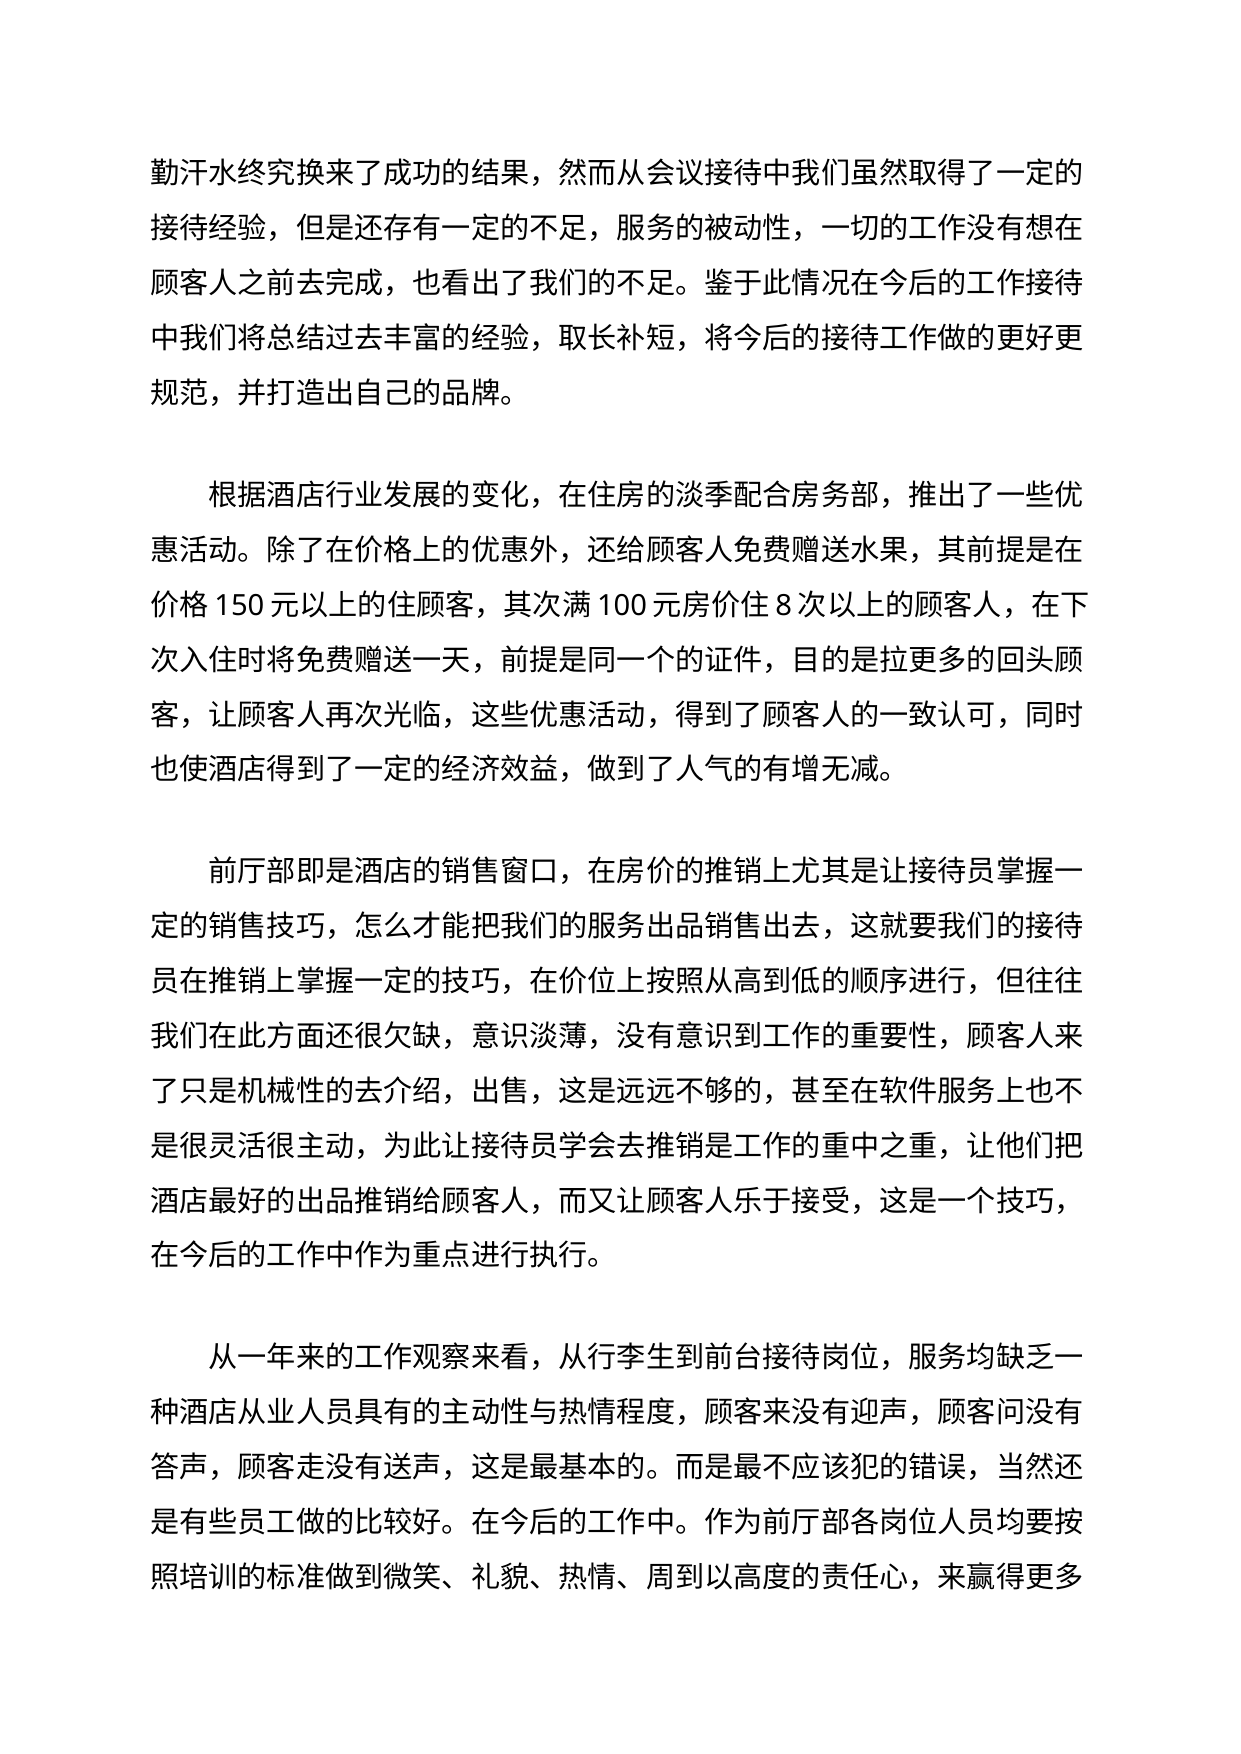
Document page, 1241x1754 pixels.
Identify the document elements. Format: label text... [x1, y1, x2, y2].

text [150, 1334, 1090, 1596]
text 前厅部即是酒店的销售窗口，在房价的推销上尤其是让接待员掌握一定的销售技巧，怎么才能把我们的服务出品销售出去，这就要我们的接待员在推销上掌握一定的技巧，在价位上按照从高到低的顺序进行，但往往我们在此方面还很欠缺，意识淡薄，没有意识到工作的重要性，顾客人来了只是机械性的去介绍，出售，这是远远不够的，甚至在软件服务上也不是很灵活很主动，为此让接待员学会去推销是工作的重中之重，让他们把酒店最好的出品推销给顾客人，而又让顾客人乐于接受，这是一个技巧，在今后的工作中作为重点进行执行。 [150, 848, 1090, 1274]
text 根据酒店行业发展的变化，在住房的淡季配合房务部，推出了一些优惠活动。除了在价格上的优惠外，还给顾客人免费赠送水果，其前提是在价格150元以上的住顾客，其次满100元房价住8次以上的顾客人，在下次入住时将免费赠送一天，前提是同一个的证件，目的是拉更多的回头顾客，让顾客人再次光临，这些优惠活动，得到了顾客人的一致认可，同时也使酒店得到了一定的经济效益，做到了人气的有增无减。 [150, 471, 1090, 788]
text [150, 150, 1090, 412]
